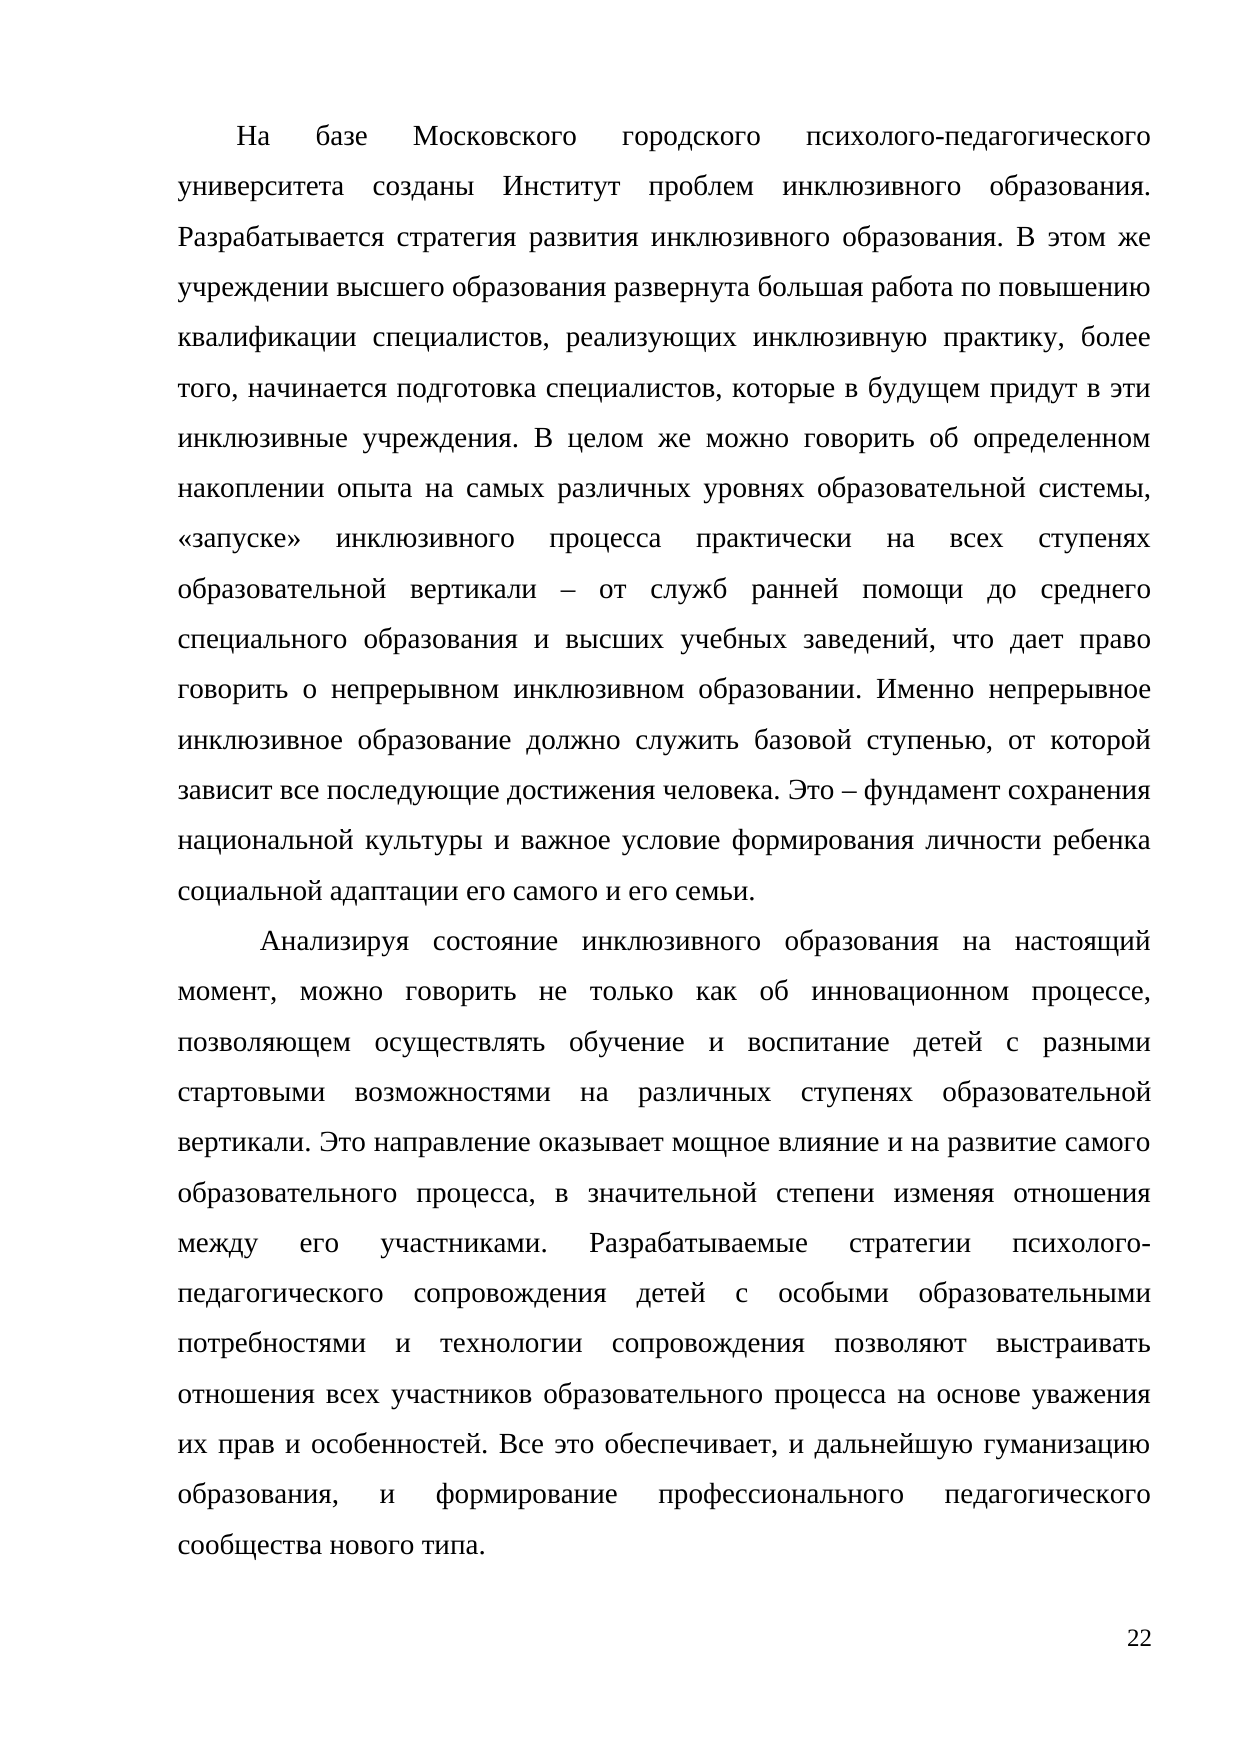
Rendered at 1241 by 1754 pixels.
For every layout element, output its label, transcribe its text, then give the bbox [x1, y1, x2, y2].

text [177, 118, 1152, 554]
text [177, 1376, 1152, 1611]
text На базе Московского городского психолого-педагогического университета созданы Институт проблем инклюзивного образования. Разрабатывается стратегия развития инклюзивного образования. В этом же учреждении высшего образования развернута большая работа по повышению квалификации специалистов, реализующих инклюзивную практику, более того, начинается подготовка специалистов, которые в будущем придут в эти инклюзивные учреждения. В целом же можно говорить об определенном накоплении опыта на самых различных уровнях образовательной системы, «запуске» инклюзивного процесса практически на всех ступенях образовательной вертикали – от служб ранней помощи до среднего специального образования и высших учебных заведений, что дает право говорить о непрерывном инклюзивном образовании. Именно непрерывное инклюзивное образование должно служить базовой ступенью, от которой зависит все последующие достижения человека. Это – фундамент сохранения национальной культуры и важное условие формирования личности ребенка социальной адаптации его самого и его семьи. [177, 571, 1152, 1359]
